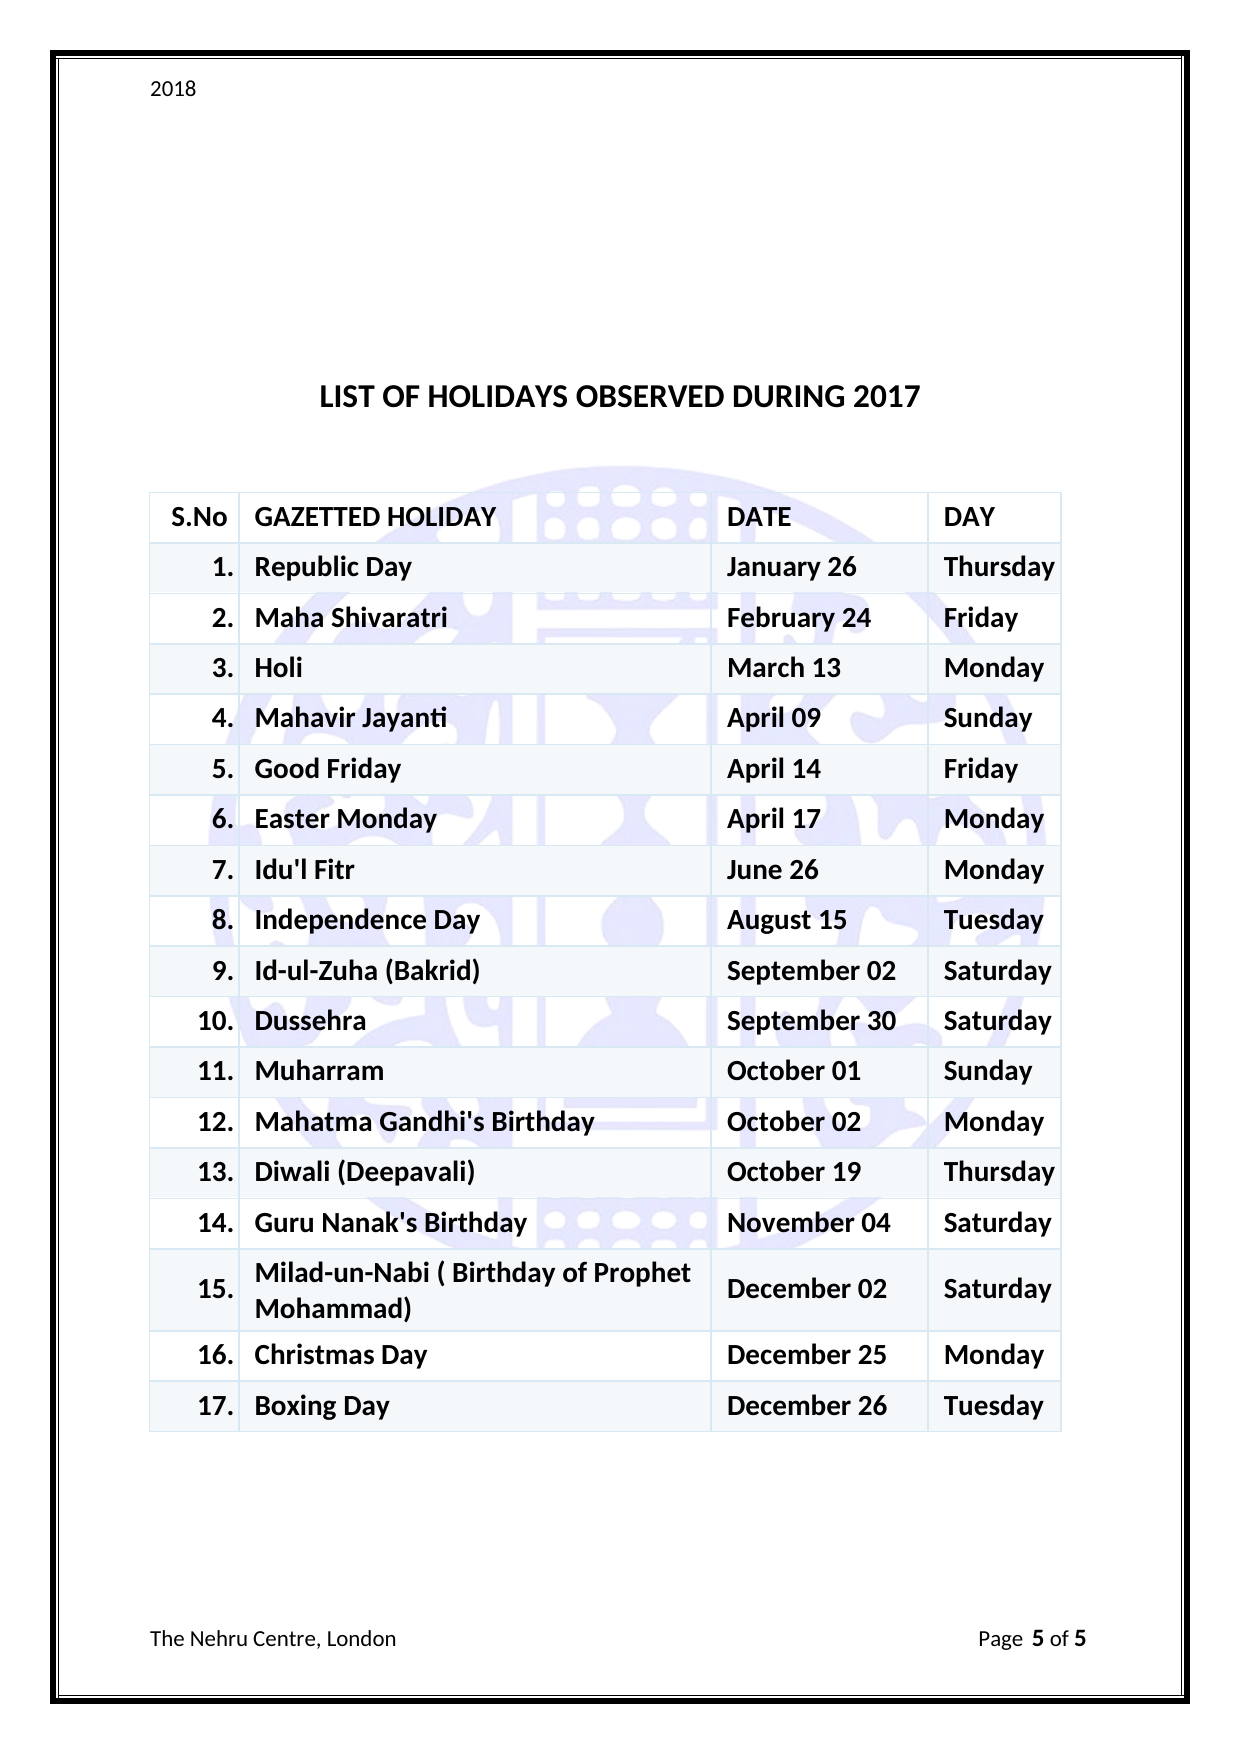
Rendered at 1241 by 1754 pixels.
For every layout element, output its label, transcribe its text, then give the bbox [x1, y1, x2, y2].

table_cell Thursday [929, 1149, 1060, 1197]
table_cell Monday [929, 796, 1060, 844]
table_cell October 19 [712, 1149, 927, 1197]
table_cell Monday [929, 846, 1060, 895]
table_cell Monday [929, 1332, 1060, 1380]
table_cell Independence Day [240, 897, 710, 945]
table_cell November 04 [712, 1199, 927, 1248]
table_cell Friday [929, 594, 1060, 643]
table_cell Saturday [929, 1199, 1060, 1248]
table_cell 11. [150, 1048, 238, 1097]
table_cell October 01 [712, 1048, 927, 1097]
table_header GAZETTED HOLIDAY [240, 493, 710, 542]
table_cell 2. [150, 594, 238, 643]
table_cell February 24 [712, 594, 927, 643]
table_cell Christmas Day [240, 1332, 710, 1380]
table_cell October 02 [712, 1098, 927, 1147]
table_cell Easter Monday [240, 796, 710, 844]
table_cell 8. [150, 897, 238, 945]
text LIST OF HOLIDAYS OBSERVED DURING 2017 [150, 375, 1090, 416]
table_cell Milad-un-Nabi ( Birthday of Prophet Mohammad) [240, 1250, 710, 1330]
table_cell Thursday [929, 544, 1060, 592]
table_cell Boxing Day [240, 1382, 710, 1431]
table_cell 4. [150, 695, 238, 744]
table_cell Guru Nanak's Birthday [240, 1199, 710, 1248]
table_cell August 15 [712, 897, 927, 945]
table_cell Sunday [929, 695, 1060, 744]
table_cell 10. [150, 997, 238, 1046]
table_cell Maha Shivaratri [240, 594, 710, 643]
table_cell Holi [240, 645, 710, 693]
table_cell Sunday [929, 1048, 1060, 1097]
table_cell September 30 [712, 997, 927, 1046]
table_cell December 26 [712, 1382, 927, 1431]
table_cell Muharram [240, 1048, 710, 1097]
table_cell Good Friday [240, 745, 710, 794]
table_cell Mahavir Jayanti [240, 695, 710, 744]
table_header S.No [150, 493, 238, 542]
table_cell Tuesday [929, 897, 1060, 945]
table_cell 16. [150, 1332, 238, 1380]
table_cell April 09 [712, 695, 927, 744]
table_cell Idu'l Fitr [240, 846, 710, 895]
table_cell Saturday [929, 1250, 1060, 1330]
table_header DATE [712, 493, 927, 542]
table_cell December 02 [712, 1250, 927, 1330]
table_cell 9. [150, 947, 238, 996]
table_cell September 02 [712, 947, 927, 996]
table_cell January 26 [712, 544, 927, 592]
table_cell Monday [929, 1098, 1060, 1147]
table_cell 14. [150, 1199, 238, 1248]
table_cell 5. [150, 745, 238, 794]
table_cell April 17 [712, 796, 927, 844]
table_cell Monday [929, 645, 1060, 693]
table_cell Saturday [929, 997, 1060, 1046]
table_cell December 25 [712, 1332, 927, 1380]
table_cell 6. [150, 796, 238, 844]
table_cell 17. [150, 1382, 238, 1431]
table_header DAY [929, 493, 1060, 542]
table_cell 12. [150, 1098, 238, 1147]
table_cell Diwali (Deepavali) [240, 1149, 710, 1197]
table_cell 7. [150, 846, 238, 895]
table_cell April 14 [712, 745, 927, 794]
table_cell March 13 [712, 645, 927, 693]
table_cell Saturday [929, 947, 1060, 996]
table_cell 3. [150, 645, 238, 693]
table_cell Mahatma Gandhi's Birthday [240, 1098, 710, 1147]
table_cell Tuesday [929, 1382, 1060, 1431]
table_cell Republic Day [240, 544, 710, 592]
table_cell Dussehra [240, 997, 710, 1046]
table_cell 13. [150, 1149, 238, 1197]
table_cell Id-ul-Zuha (Bakrid) [240, 947, 710, 996]
table_cell 1. [150, 544, 238, 592]
table_cell June 26 [712, 846, 927, 895]
table_cell Friday [929, 745, 1060, 794]
table_cell 15. [150, 1250, 238, 1330]
